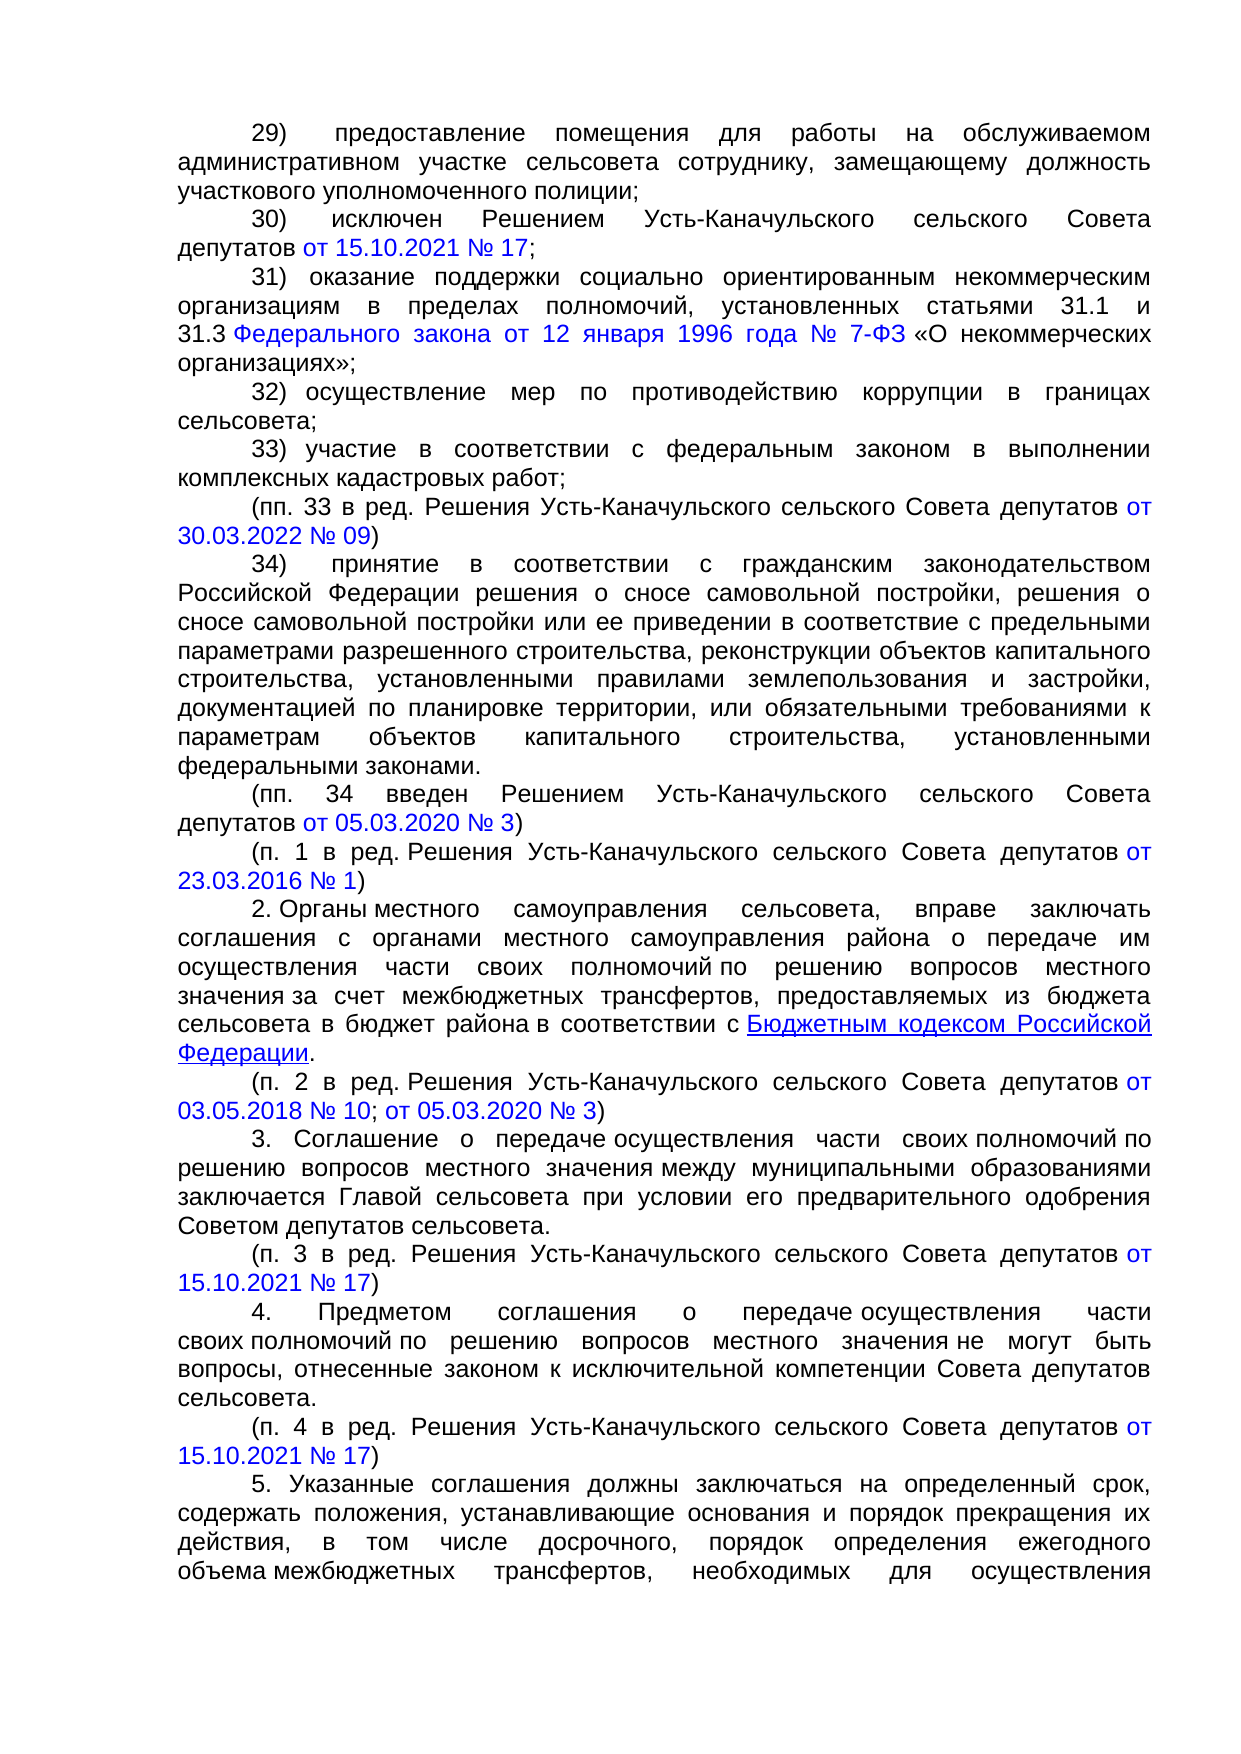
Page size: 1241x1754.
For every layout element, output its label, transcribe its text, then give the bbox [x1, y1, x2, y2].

text (пп. 34 введен Решением Усть-Каначульского сельского Совета депутатов от 05.03.2020 № 3) [177, 779, 1152, 837]
text (пп. 33 в ред. Решения Усть-Каначульского сельского Совета депутатов от 30.03.2022 № 09) [177, 492, 1152, 549]
text 4. Предметом соглашения о передаче осуществления части своих полномочий по решению вопросов местного значения не могут быть вопросы, отнесенные законом к исключительной компетенции Совета депутатов сельсовета. [177, 1297, 1152, 1412]
text 30) исключен Решением Усть-Каначульского сельского Совета депутатов от 15.10.2021 № 17; [177, 204, 1152, 262]
text (п. 1 в ред. Решения Усть-Каначульского сельского Совета депутатов от 23.03.2016 № 1) [177, 837, 1152, 894]
text 32) осуществление мер по противодействию коррупции в границах сельсовета; [177, 377, 1152, 434]
text 2. Органы местного самоуправления сельсовета, вправе заключать соглашения с органами местного самоуправления района о передаче им осуществления части своих полномочий по решению вопросов местного значения за счет межбюджетных трансфертов, предоставляемых из бюджета сельсовета в бюджет района в соответствии с Бюджетным кодексом Российской Федерации. [177, 894, 1152, 1067]
text 33) участие в соответствии с федеральным законом в выполнении комплексных кадастровых работ; [177, 434, 1152, 492]
text 31) оказание поддержки социально ориентированным некоммерческим организациям в пределах полномочий, установленных статьями 31.1 и 31.3 Федерального закона от 12 января 1996 года № 7-ФЗ «О некоммерческих организациях»; [177, 262, 1152, 377]
text (п. 3 в ред. Решения Усть-Каначульского сельского Совета депутатов от 15.10.2021 № 17) [177, 1239, 1152, 1297]
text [177, 1469, 1152, 1584]
text 34) принятие в соответствии с гражданским законодательством Российской Федерации решения о сносе самовольной постройки, решения о сносе самовольной постройки или ее приведении в соответствие с предельными параметрами разрешенного строительства, реконструкции объектов капитального строительства, установленными правилами землепользования и застройки, документацией по планировке территории, или обязательными требованиями к параметрам объектов капитального строительства, установленными федеральными законами. [177, 549, 1152, 779]
text (п. 2 в ред. Решения Усть-Каначульского сельского Совета депутатов от 03.05.2018 № 10; от 05.03.2020 № 3) [177, 1067, 1152, 1124]
text 3. Соглашение о передаче осуществления части своих полномочий по решению вопросов местного значения между муниципальными образованиями заключается Главой сельсовета при условии его предварительного одобрения Советом депутатов сельсовета. [177, 1124, 1152, 1239]
text 29) предоставление помещения для работы на обслуживаемом административном участке сельсовета сотруднику, замещающему должность участкового уполномоченного полиции; [177, 118, 1152, 204]
text (п. 4 в ред. Решения Усть-Каначульского сельского Совета депутатов от 15.10.2021 № 17) [177, 1412, 1152, 1469]
